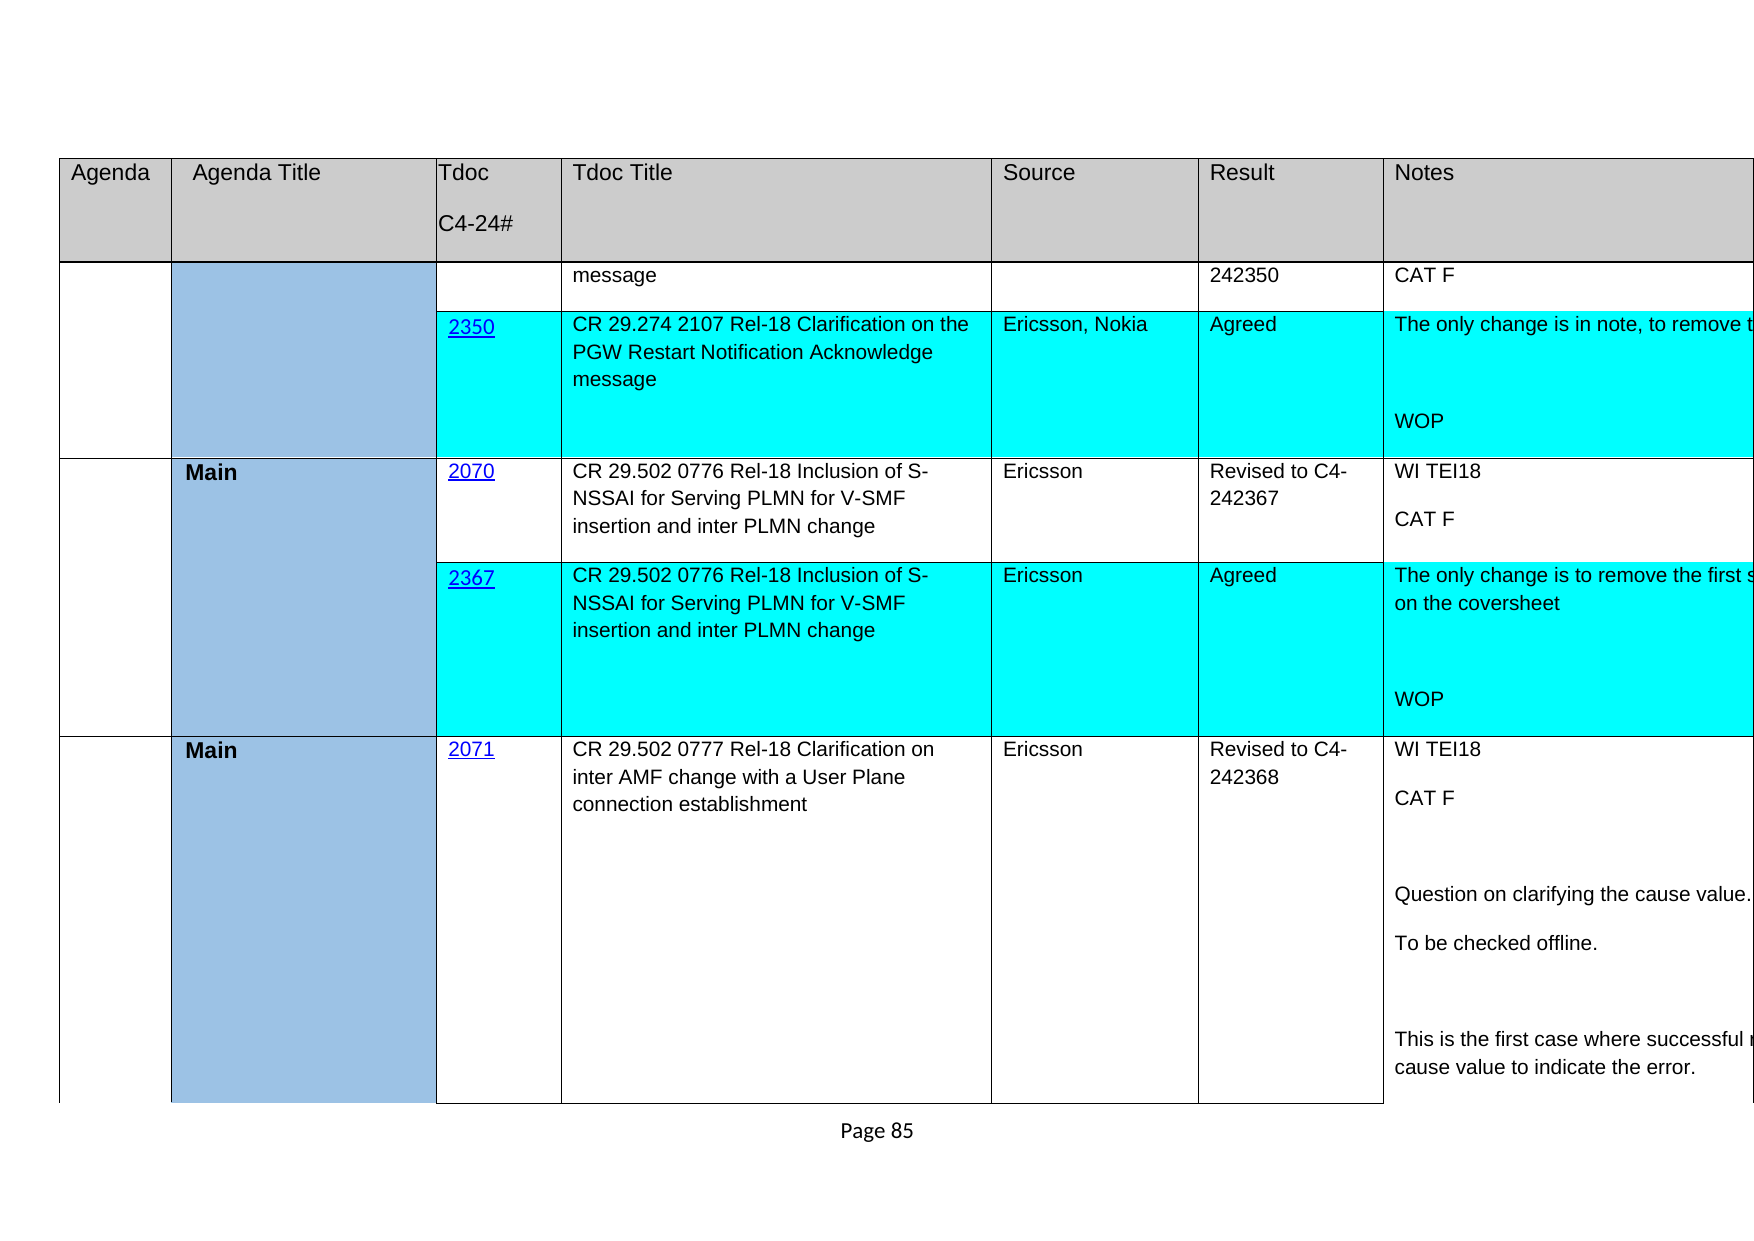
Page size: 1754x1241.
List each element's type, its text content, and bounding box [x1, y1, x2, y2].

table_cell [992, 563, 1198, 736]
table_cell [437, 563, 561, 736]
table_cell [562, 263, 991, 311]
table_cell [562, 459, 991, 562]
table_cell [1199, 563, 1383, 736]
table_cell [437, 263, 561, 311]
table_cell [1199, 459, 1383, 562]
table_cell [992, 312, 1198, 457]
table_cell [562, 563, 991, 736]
table_header Result [1199, 159, 1383, 261]
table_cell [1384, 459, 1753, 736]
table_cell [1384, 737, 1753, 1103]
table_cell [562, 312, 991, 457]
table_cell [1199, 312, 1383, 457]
table_header Agenda Title [172, 159, 436, 261]
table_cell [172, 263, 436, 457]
table_header Tdoc Title [562, 159, 991, 261]
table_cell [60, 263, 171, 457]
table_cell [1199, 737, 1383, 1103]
table_header Source [992, 159, 1198, 261]
table_header Tdoc C4-24# [437, 159, 561, 261]
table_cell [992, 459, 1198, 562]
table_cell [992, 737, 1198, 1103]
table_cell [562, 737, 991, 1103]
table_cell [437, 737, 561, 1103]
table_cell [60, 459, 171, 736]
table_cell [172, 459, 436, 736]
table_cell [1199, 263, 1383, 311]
table_header Agenda [60, 159, 171, 261]
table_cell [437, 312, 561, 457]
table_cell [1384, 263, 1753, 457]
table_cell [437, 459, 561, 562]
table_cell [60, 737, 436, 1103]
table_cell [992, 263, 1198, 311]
table_header Notes [1384, 159, 1753, 261]
